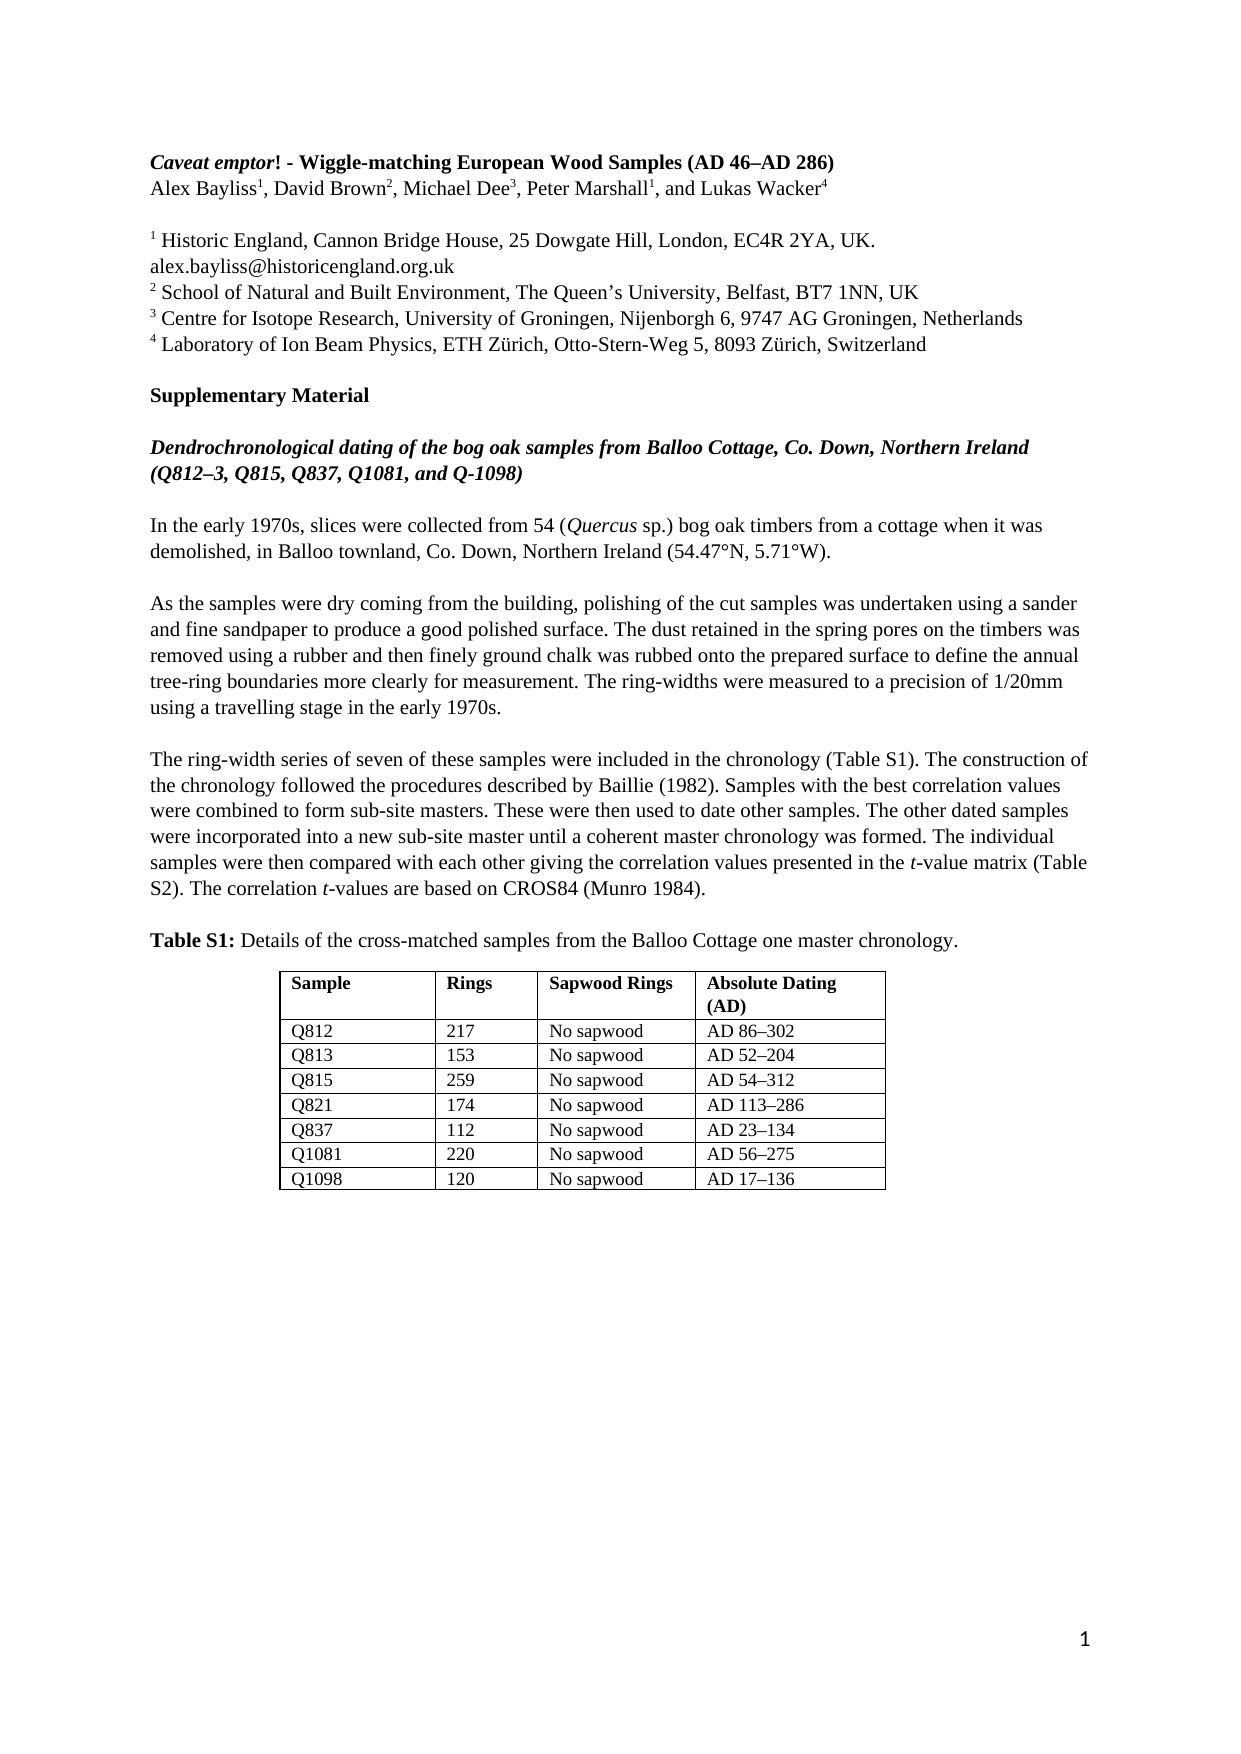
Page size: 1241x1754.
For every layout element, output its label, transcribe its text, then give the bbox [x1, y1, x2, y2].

text As the samples were dry coming from the building, polishing of the cut samples was undertaken using a sander and fine sandpaper to produce a good polished surface. The dust retained in the spring pores on the timbers was removed using a rubber and then finely ground chalk was rubbed onto the prepared surface to define the annual tree-ring boundaries more clearly for measurement. The ring-widths were measured to a precision of 1/20mm using a travelling stage in the early 1970s. [150, 591, 1090, 719]
table_cell No sapwood [538, 1119, 695, 1142]
table_cell AD 54–312 [696, 1069, 885, 1093]
text In the early 1970s, slices were collected from 54 (Quercus sp.) bog oak timbers from a cottage when it was demolished, in Balloo townland, Co. Down, Northern Ireland (54.47°N, 5.71°W). [150, 513, 1090, 563]
table_cell 217 [436, 1020, 537, 1043]
table_cell AD 23–134 [696, 1119, 885, 1142]
table_cell 112 [436, 1119, 537, 1142]
table_cell No sapwood [538, 1044, 695, 1068]
table_cell 174 [436, 1094, 537, 1117]
text Supplementary Material [150, 383, 1090, 407]
table_cell AD 17–136 [696, 1168, 885, 1189]
table_cell Q815 [281, 1069, 435, 1093]
table_cell No sapwood [538, 1020, 695, 1043]
table_header Absolute Dating (AD) [696, 972, 885, 1019]
table_cell AD 56–275 [696, 1143, 885, 1167]
table_cell Q837 [281, 1119, 435, 1142]
text 1 Historic England, Cannon Bridge House, 25 Dowgate Hill, London, EC4R 2YA, UK. alex.bayliss@historicengland.org.uk [150, 228, 1090, 278]
table_cell No sapwood [538, 1143, 695, 1167]
text 2 School of Natural and Built Environment, The Queen’s University, Belfast, BT7 1NN, UK [150, 280, 1090, 304]
text 3 Centre for Isotope Research, University of Groningen, Nijenborgh 6, 9747 AG Groningen, Netherlands [150, 306, 1090, 330]
table_cell 120 [436, 1168, 537, 1189]
subtitle Dendrochronological dating of the bog oak samples from Balloo Cottage, Co. Down, Northern Ireland (Q812–3, Q815, Q837, Q1081, and Q-1098) [150, 435, 1090, 485]
table_cell No sapwood [538, 1094, 695, 1117]
table_cell Q812 [281, 1020, 435, 1043]
table_header Sample [281, 972, 435, 1019]
table_header Rings [436, 972, 537, 1019]
table_cell Q1081 [281, 1143, 435, 1167]
table_cell Q821 [281, 1094, 435, 1117]
table_cell 220 [436, 1143, 537, 1167]
text 4 Laboratory of Ion Beam Physics, ETH Zürich, Otto-Stern-Weg 5, 8093 Zürich, Switzerland [150, 332, 1090, 356]
table_cell 153 [436, 1044, 537, 1068]
table_cell No sapwood [538, 1069, 695, 1093]
table_cell No sapwood [538, 1168, 695, 1189]
table_cell AD 86–302 [696, 1020, 885, 1043]
table_cell 259 [436, 1069, 537, 1093]
table_cell AD 113–286 [696, 1094, 885, 1117]
text The ring-width series of seven of these samples were included in the chronology (Table S1). The construction of the chronology followed the procedures described by Baillie (1982). Samples with the best correlation values were combined to form sub-site masters. These were then used to date other samples. The other dated samples were incorporated into a new sub-site master until a coherent master chronology was formed. The individual samples were then compared with each other giving the correlation values presented in the t-value matrix (Table S2). The correlation t-values are based on CROS84 (Munro 1984). [150, 747, 1090, 900]
table_header Sapwood Rings [538, 972, 695, 1019]
table_cell Q1098 [281, 1168, 435, 1189]
table_cell AD 52–204 [696, 1044, 885, 1068]
text Table S1: Details of the cross-matched samples from the Balloo Cottage one master chronology. [150, 928, 1090, 952]
text Alex Bayliss1, David Brown2, Michael Dee3, Peter Marshall1, and Lukas Wacker4 [150, 176, 1090, 200]
text Caveat emptor! - Wiggle-matching European Wood Samples (AD 46–AD 286) [150, 150, 1090, 174]
table_cell Q813 [281, 1044, 435, 1068]
